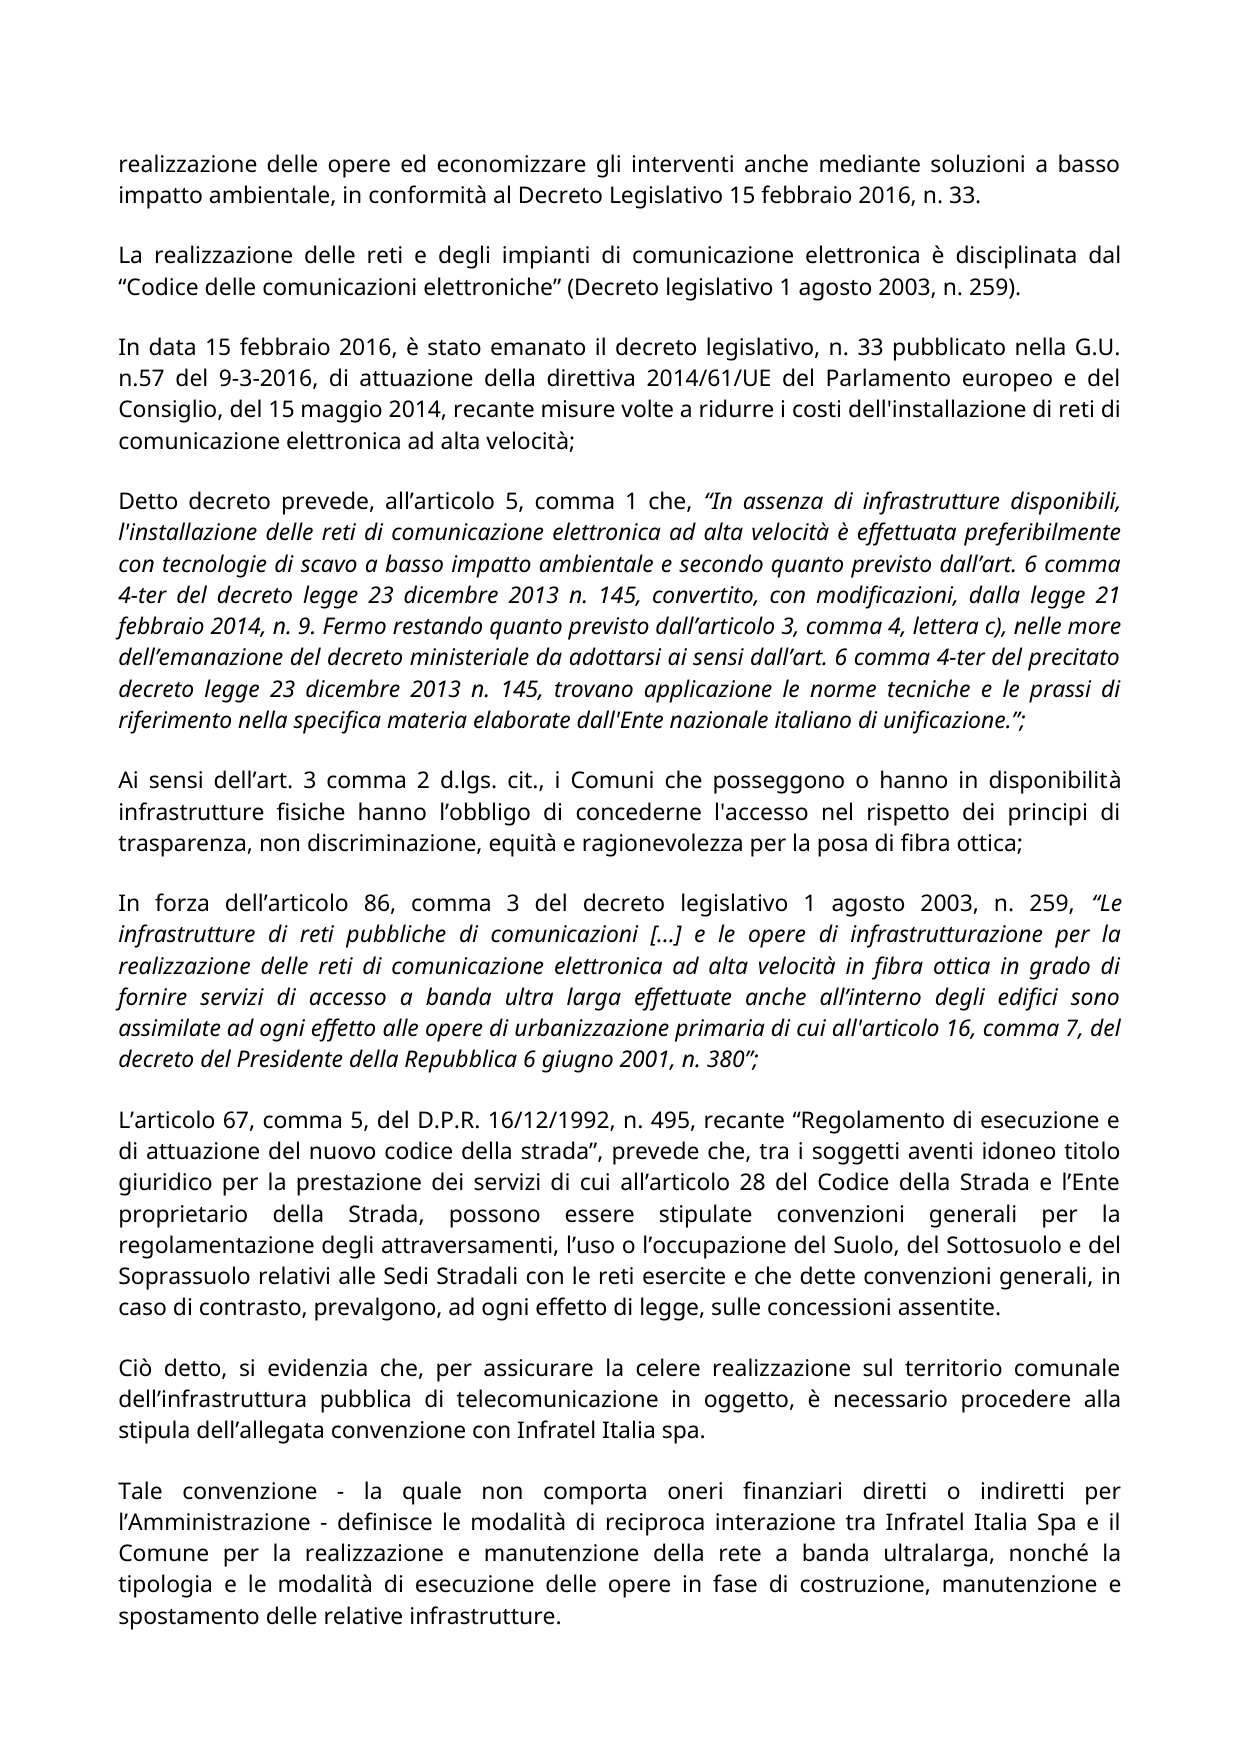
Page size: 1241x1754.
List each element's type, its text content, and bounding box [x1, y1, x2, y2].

text La realizzazione delle reti e degli impianti di comunicazione elettronica è disciplinata dal “Codice delle comunicazioni elettroniche” (Decreto legislativo 1 agosto 2003, n. 259). [118, 239, 1122, 302]
text Detto decreto prevede, all’articolo 5, comma 1 che, “In assenza di infrastrutture disponibili, l'installazione delle reti di comunicazione elettronica ad alta velocità è effettuata preferibilmente con tecnologie di scavo a basso impatto ambientale e secondo quanto previsto dall’art. 6 comma 4-ter del decreto legge 23 dicembre 2013 n. 145, convertito, con modificazioni, dalla legge 21 febbraio 2014, n. 9. Fermo restando quanto previsto dall’articolo 3, comma 4, lettera c), nelle more dell’emanazione del decreto ministeriale da adottarsi ai sensi dall’art. 6 comma 4-ter del precitato decreto legge 23 dicembre 2013 n. 145, trovano applicazione le norme tecniche e le prassi di riferimento nella specifica materia elaborate dall'Ente nazionale italiano di unificazione.”; [118, 485, 1122, 735]
text Ai sensi dell’art. 3 comma 2 d.lgs. cit., i Comuni che posseggono o hanno in disponibilità infrastrutture fisiche hanno l’obbligo di concederne l'accesso nel rispetto dei principi di trasparenza, non discriminazione, equità e ragionevolezza per la posa di fibra ottica; [118, 764, 1122, 858]
text In forza dell’articolo 86, comma 3 del decreto legislativo 1 agosto 2003, n. 259, “Le infrastrutture di reti pubbliche di comunicazioni [...] e le opere di infrastrutturazione per la realizzazione delle reti di comunicazione elettronica ad alta velocità in fibra ottica in grado di fornire servizi di accesso a banda ultra larga effettuate anche all’interno degli edifici sono assimilate ad ogni effetto alle opere di urbanizzazione primaria di cui all'articolo 16, comma 7, del decreto del Presidente della Repubblica 6 giugno 2001, n. 380”; [118, 887, 1122, 1075]
text In data 15 febbraio 2016, è stato emanato il decreto legislativo, n. 33 pubblicato nella G.U. n.57 del 9-3-2016, di attuazione della direttiva 2014/61/UE del Parlamento europeo e del Consiglio, del 15 maggio 2014, recante misure volte a ridurre i costi dell'installazione di reti di comunicazione elettronica ad alta velocità; [118, 331, 1122, 456]
text Tale convenzione - la quale non comporta oneri finanziari diretti o indiretti per l’Amministrazione - definisce le modalità di reciproca interazione tra Infratel Italia Spa e il Comune per la realizzazione e manutenzione della rete a banda ultralarga, nonché la tipologia e le modalità di esecuzione delle opere in fase di costruzione, manutenzione e spostamento delle relative infrastrutture. [118, 1475, 1122, 1631]
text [118, 148, 1122, 210]
text L’articolo 67, comma 5, del D.P.R. 16/12/1992, n. 495, recante “Regolamento di esecuzione e di attuazione del nuovo codice della strada”, prevede che, tra i soggetti aventi idoneo titolo giuridico per la prestazione dei servizi di cui all’articolo 28 del Codice della Strada e l’Ente proprietario della Strada, possono essere stipulate convenzioni generali per la regolamentazione degli attraversamenti, l’uso o l’occupazione del Suolo, del Sottosuolo e del Soprassuolo relativi alle Sedi Stradali con le reti esercite e che dette convenzioni generali, in caso di contrasto, prevalgono, ad ogni effetto di legge, sulle concessioni assentite. [118, 1104, 1122, 1323]
text Ciò detto, si evidenzia che, per assicurare la celere realizzazione sul territorio comunale dell’infrastruttura pubblica di telecomunicazione in oggetto, è necessario procedere alla stipula dell’allegata convenzione con Infratel Italia spa. [118, 1352, 1122, 1446]
